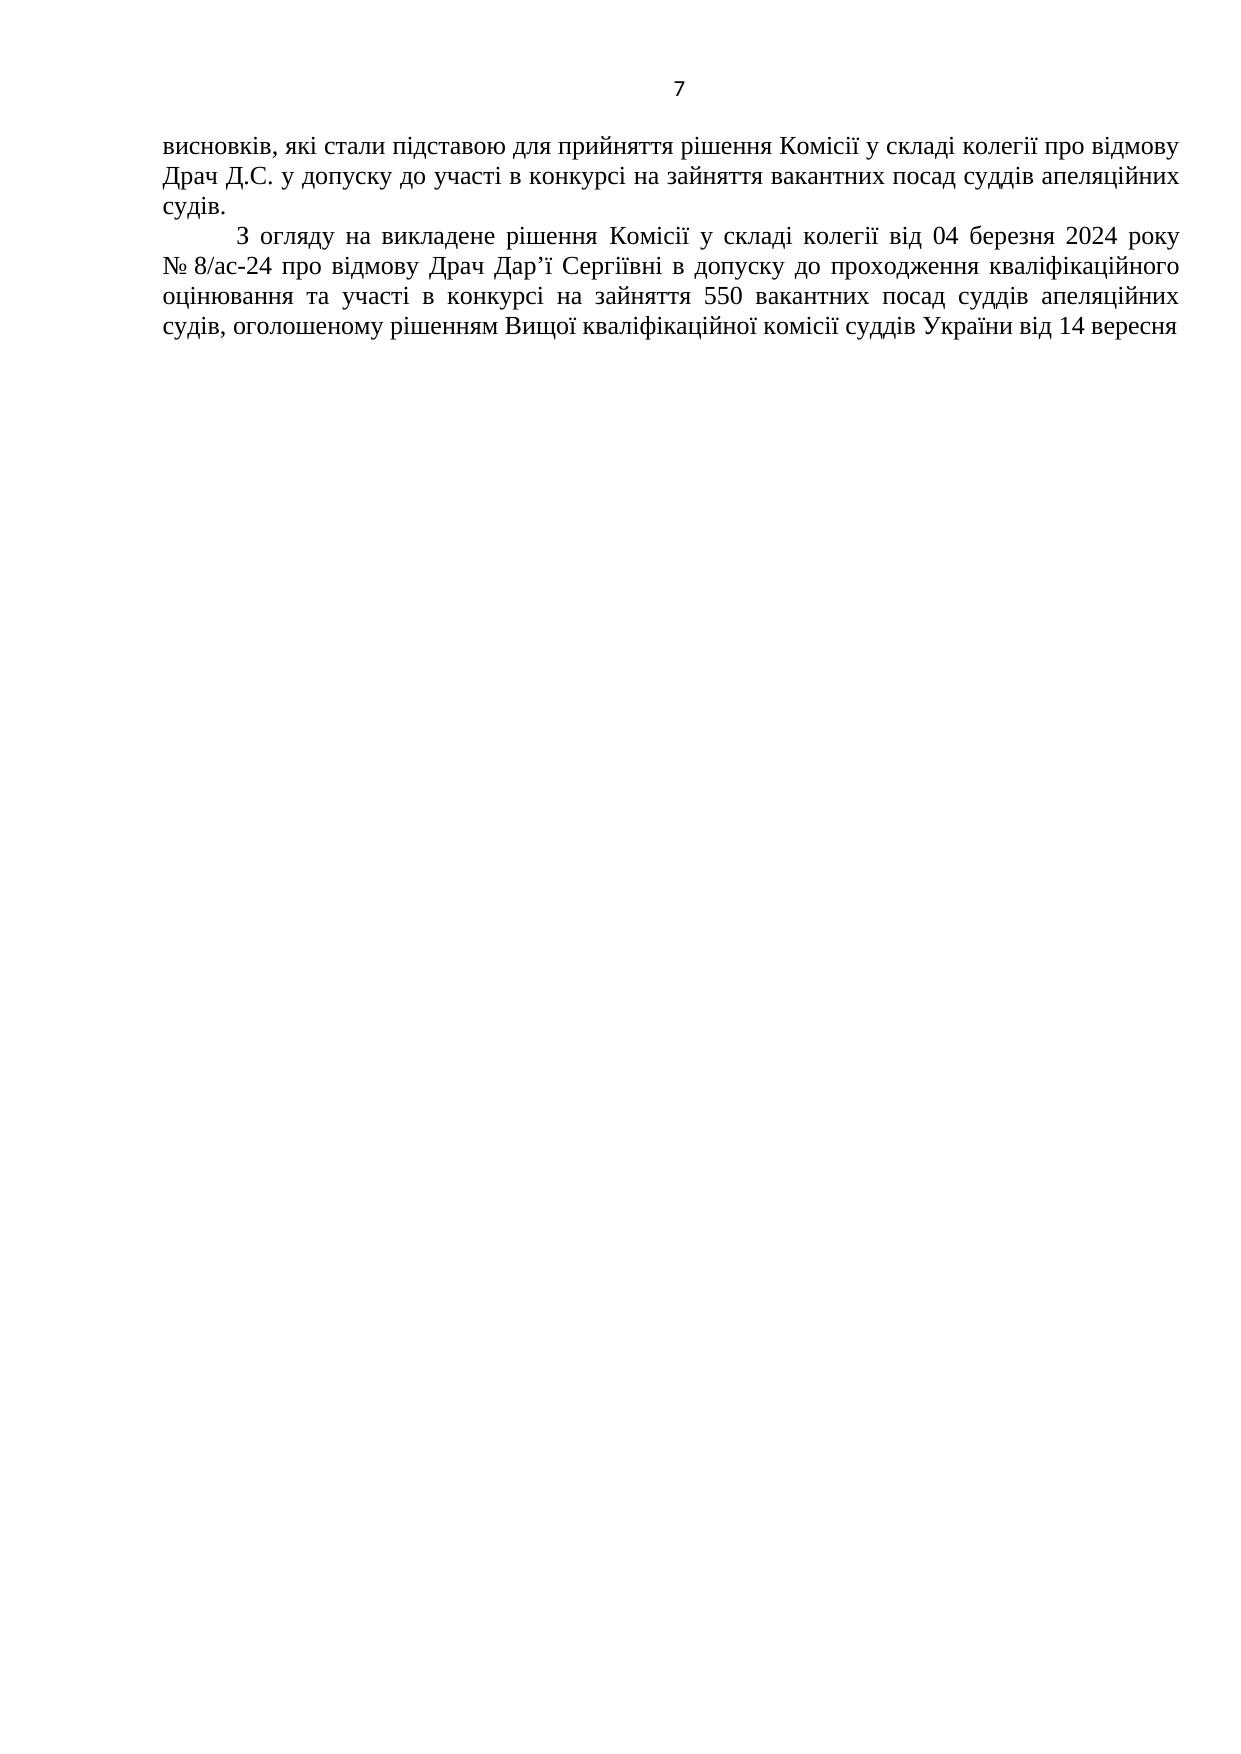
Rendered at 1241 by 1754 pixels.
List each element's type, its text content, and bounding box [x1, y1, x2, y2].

text З огляду на викладене рішення Комісії у складі колегії від 04 березня 2024 року № 8/ас-24 про відмову Драч Дар’ї Сергіївні в допуску до проходження кваліфікаційного оцінювання та участі в конкурсі на зайняття 550 вакантних посад суддів апеляційних судів, оголошеному рішенням Вищої кваліфікаційної комісії суддів України від 14 вересня [162, 220, 609, 340]
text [162, 130, 1181, 220]
